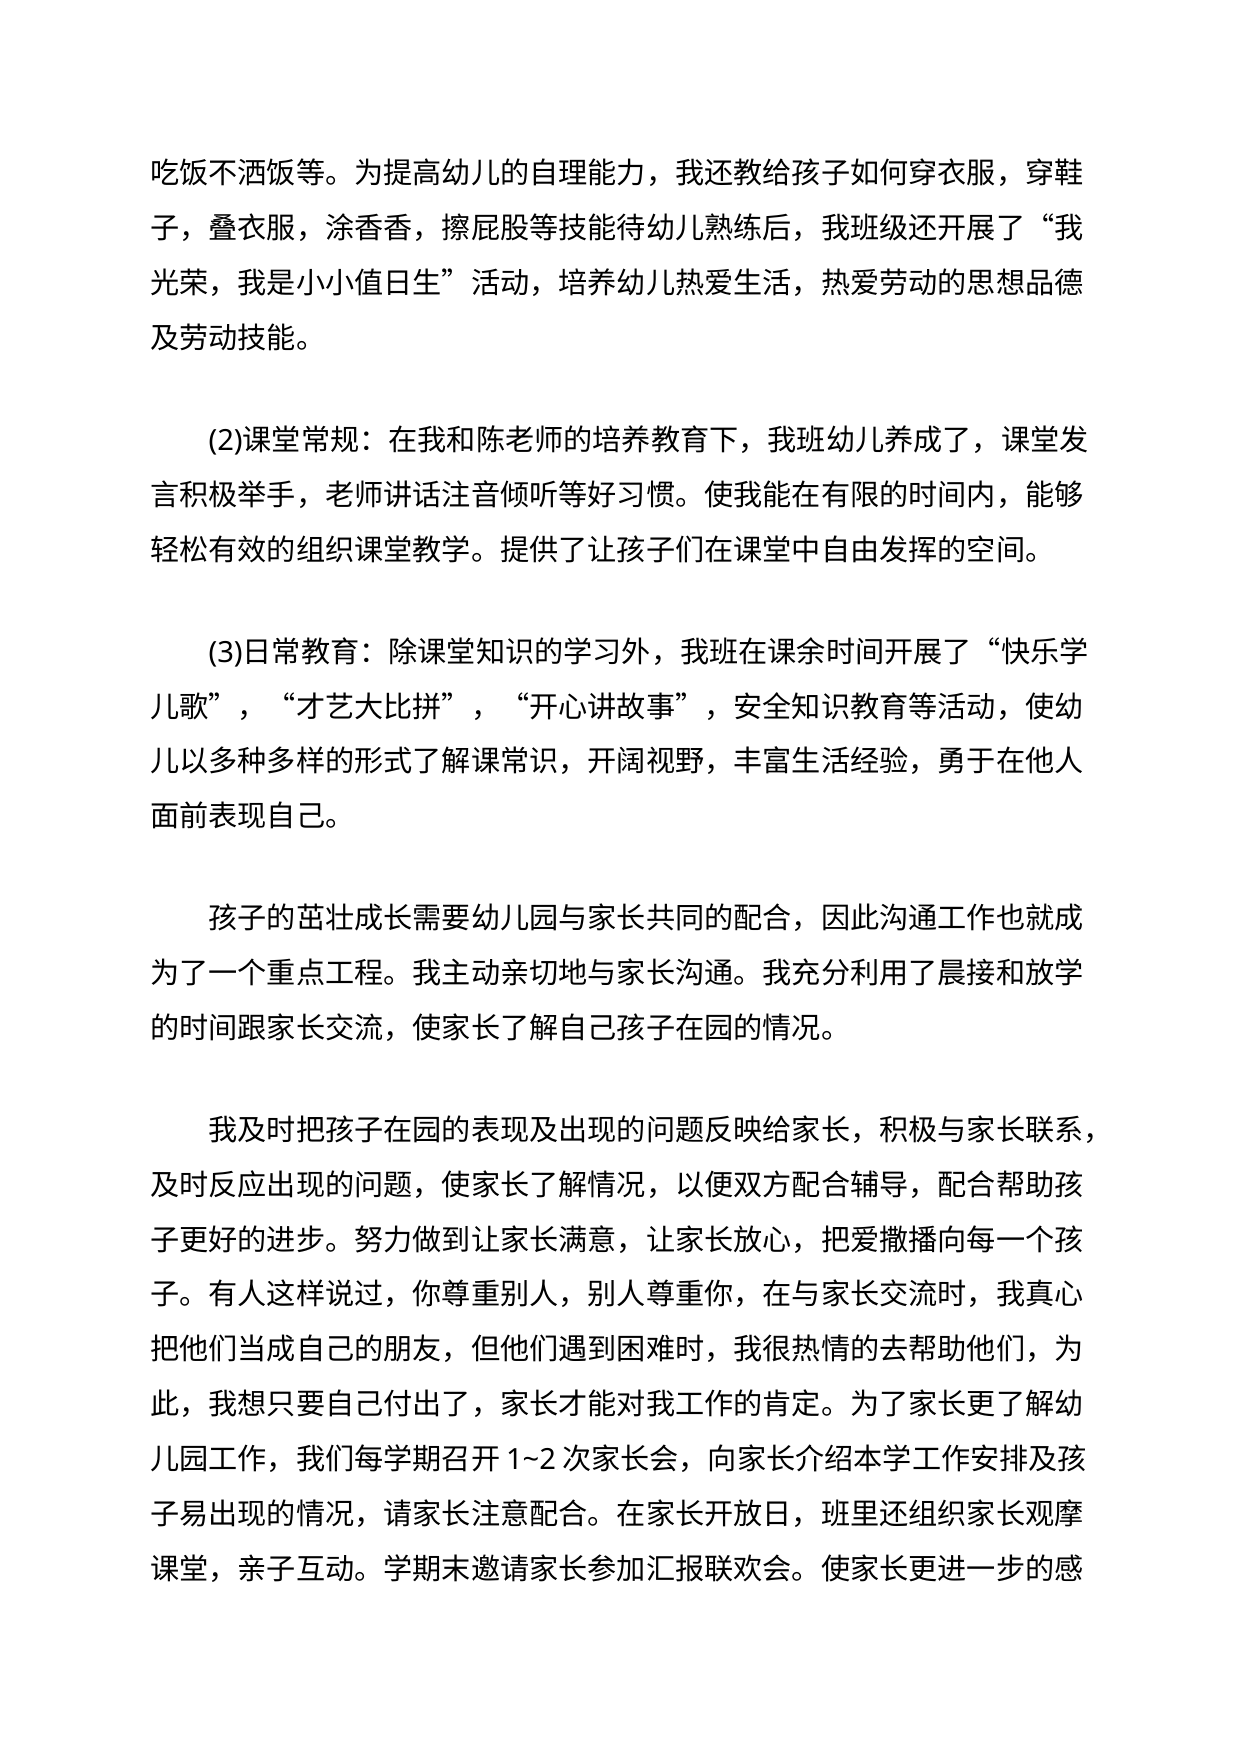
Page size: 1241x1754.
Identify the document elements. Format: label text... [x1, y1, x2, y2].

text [150, 1106, 1090, 1588]
text 孩子的茁壮成长需要幼儿园与家长共同的配合，因此沟通工作也就成为了一个重点工程。我主动亲切地与家长沟通。我充分利用了晨接和放学的时间跟家长交流，使家长了解自己孩子在园的情况。 [150, 895, 1090, 1047]
text (2)课堂常规：在我和陈老师的培养教育下，我班幼儿养成了，课堂发言积极举手，老师讲话注音倾听等好习惯。使我能在有限的时间内，能够轻松有效的组织课堂教学。提供了让孩子们在课堂中自由发挥的空间。 [150, 416, 1090, 569]
text (3)日常教育：除课堂知识的学习外，我班在课余时间开展了“快乐学儿歌”，“才艺大比拼”，“开心讲故事”，安全知识教育等活动，使幼儿以多种多样的形式了解课常识，开阔视野，丰富生活经验，勇于在他人面前表现自己。 [150, 628, 1090, 835]
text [150, 150, 1090, 357]
